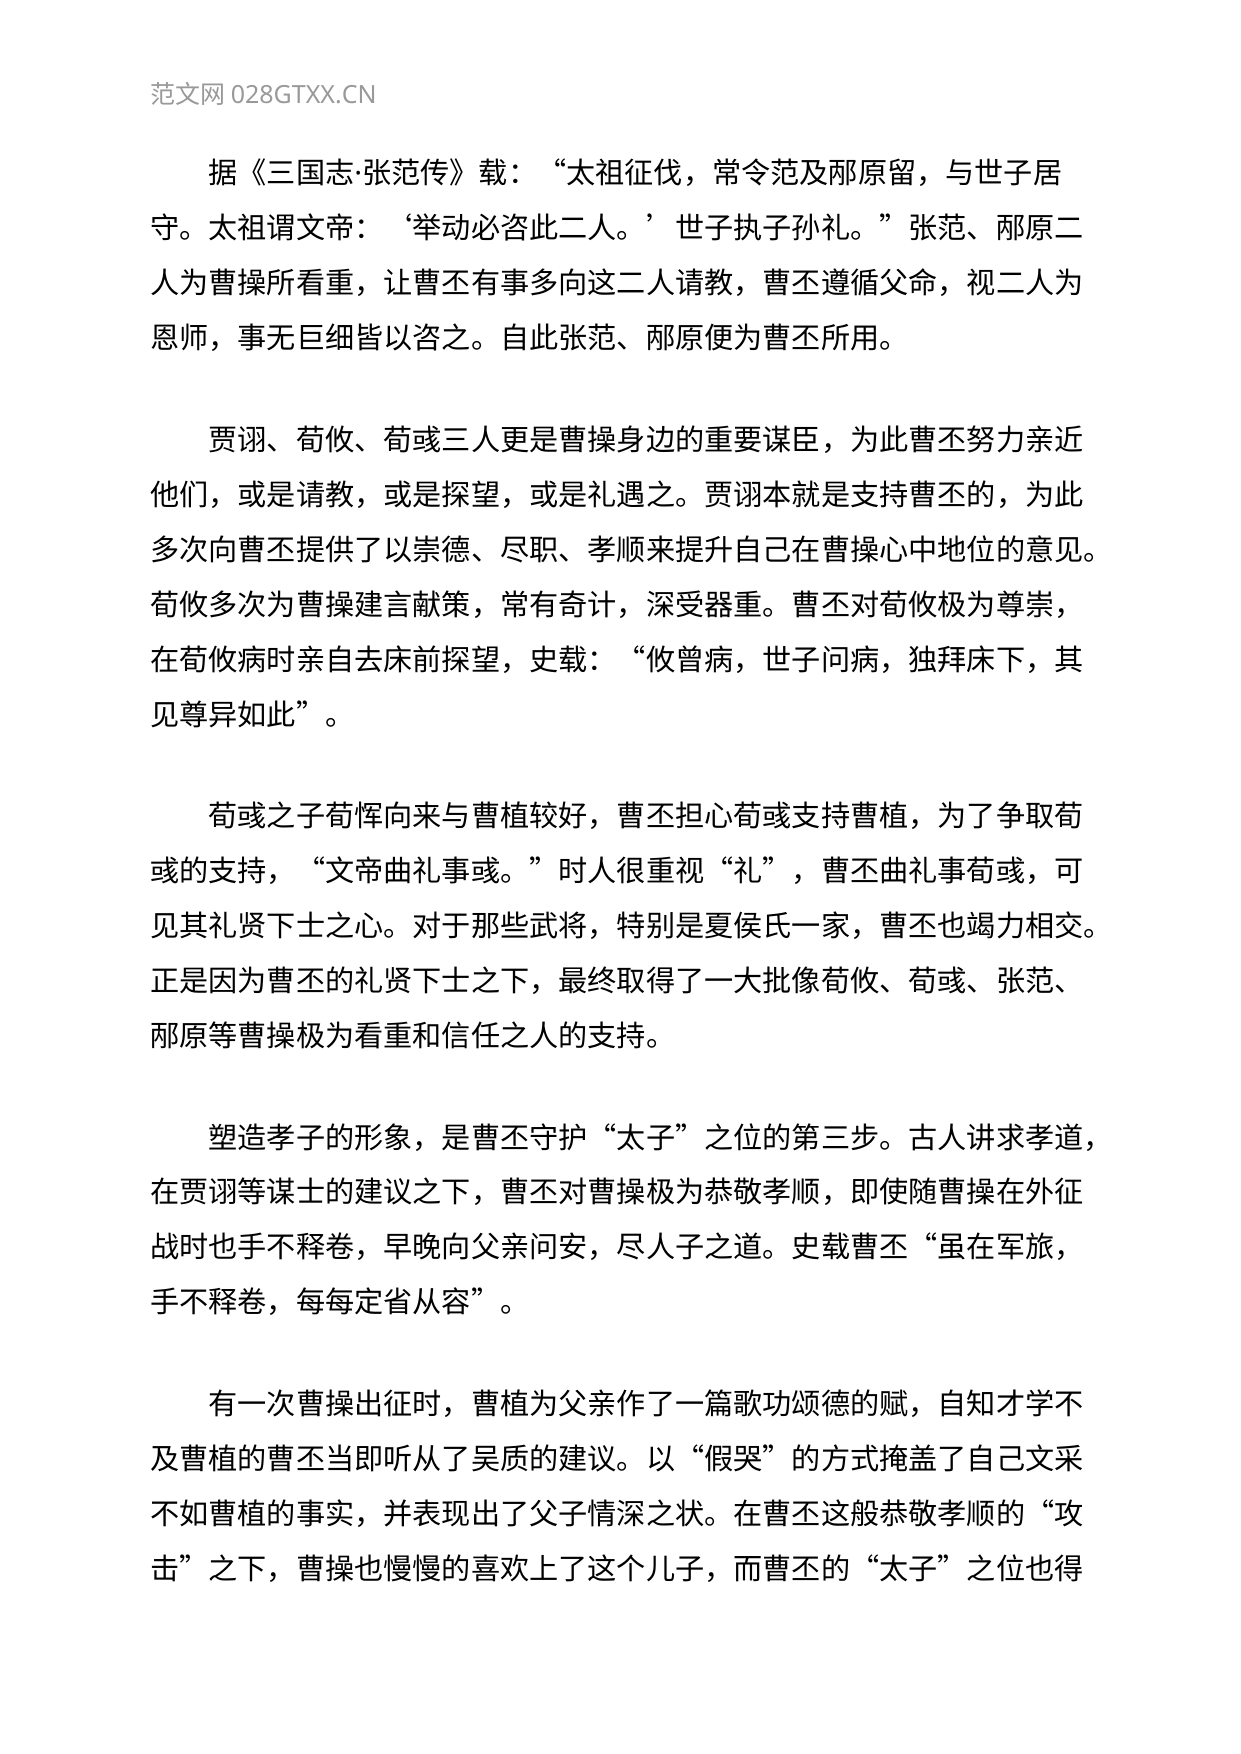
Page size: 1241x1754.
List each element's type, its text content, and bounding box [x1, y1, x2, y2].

text 贾诩、荀攸、荀彧三人更是曹操身边的重要谋臣，为此曹丕努力亲近他们，或是请教，或是探望，或是礼遇之。贾诩本就是支持曹丕的，为此多次向曹丕提供了以崇德、尽职、孝顺来提升自己在曹操心中地位的意见。荀攸多次为曹操建言献策，常有奇计，深受器重。曹丕对荀攸极为尊崇，在荀攸病时亲自去床前探望，史载：“攸曾病，世子问病，独拜床下，其见尊异如此”。 [150, 417, 1090, 733]
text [150, 1381, 1090, 1588]
text 塑造孝子的形象，是曹丕守护“太子”之位的第三步。古人讲求孝道，在贾诩等谋士的建议之下，曹丕对曹操极为恭敬孝顺，即使随曹操在外征战时也手不释卷，早晚向父亲问安，尽人子之道。史载曹丕“虽在军旅，手不释卷，每每定省从容”。 [150, 1114, 1090, 1321]
text 据《三国志·张范传》载：“太祖征伐，常令范及邴原留，与世子居守。太祖谓文帝：‘举动必咨此二人。’世子执子孙礼。”张范、邴原二人为曹操所看重，让曹丕有事多向这二人请教，曹丕遵循父命，视二人为恩师，事无巨细皆以咨之。自此张范、邴原便为曹丕所用。 [150, 150, 1090, 357]
text 荀彧之子荀恽向来与曹植较好，曹丕担心荀彧支持曹植，为了争取荀彧的支持，“文帝曲礼事彧。”时人很重视“礼”，曹丕曲礼事荀彧，可见其礼贤下士之心。对于那些武将，特别是夏侯氏一家，曹丕也竭力相交。正是因为曹丕的礼贤下士之下，最终取得了一大批像荀攸、荀彧、张范、邴原等曹操极为看重和信任之人的支持。 [150, 793, 1090, 1055]
